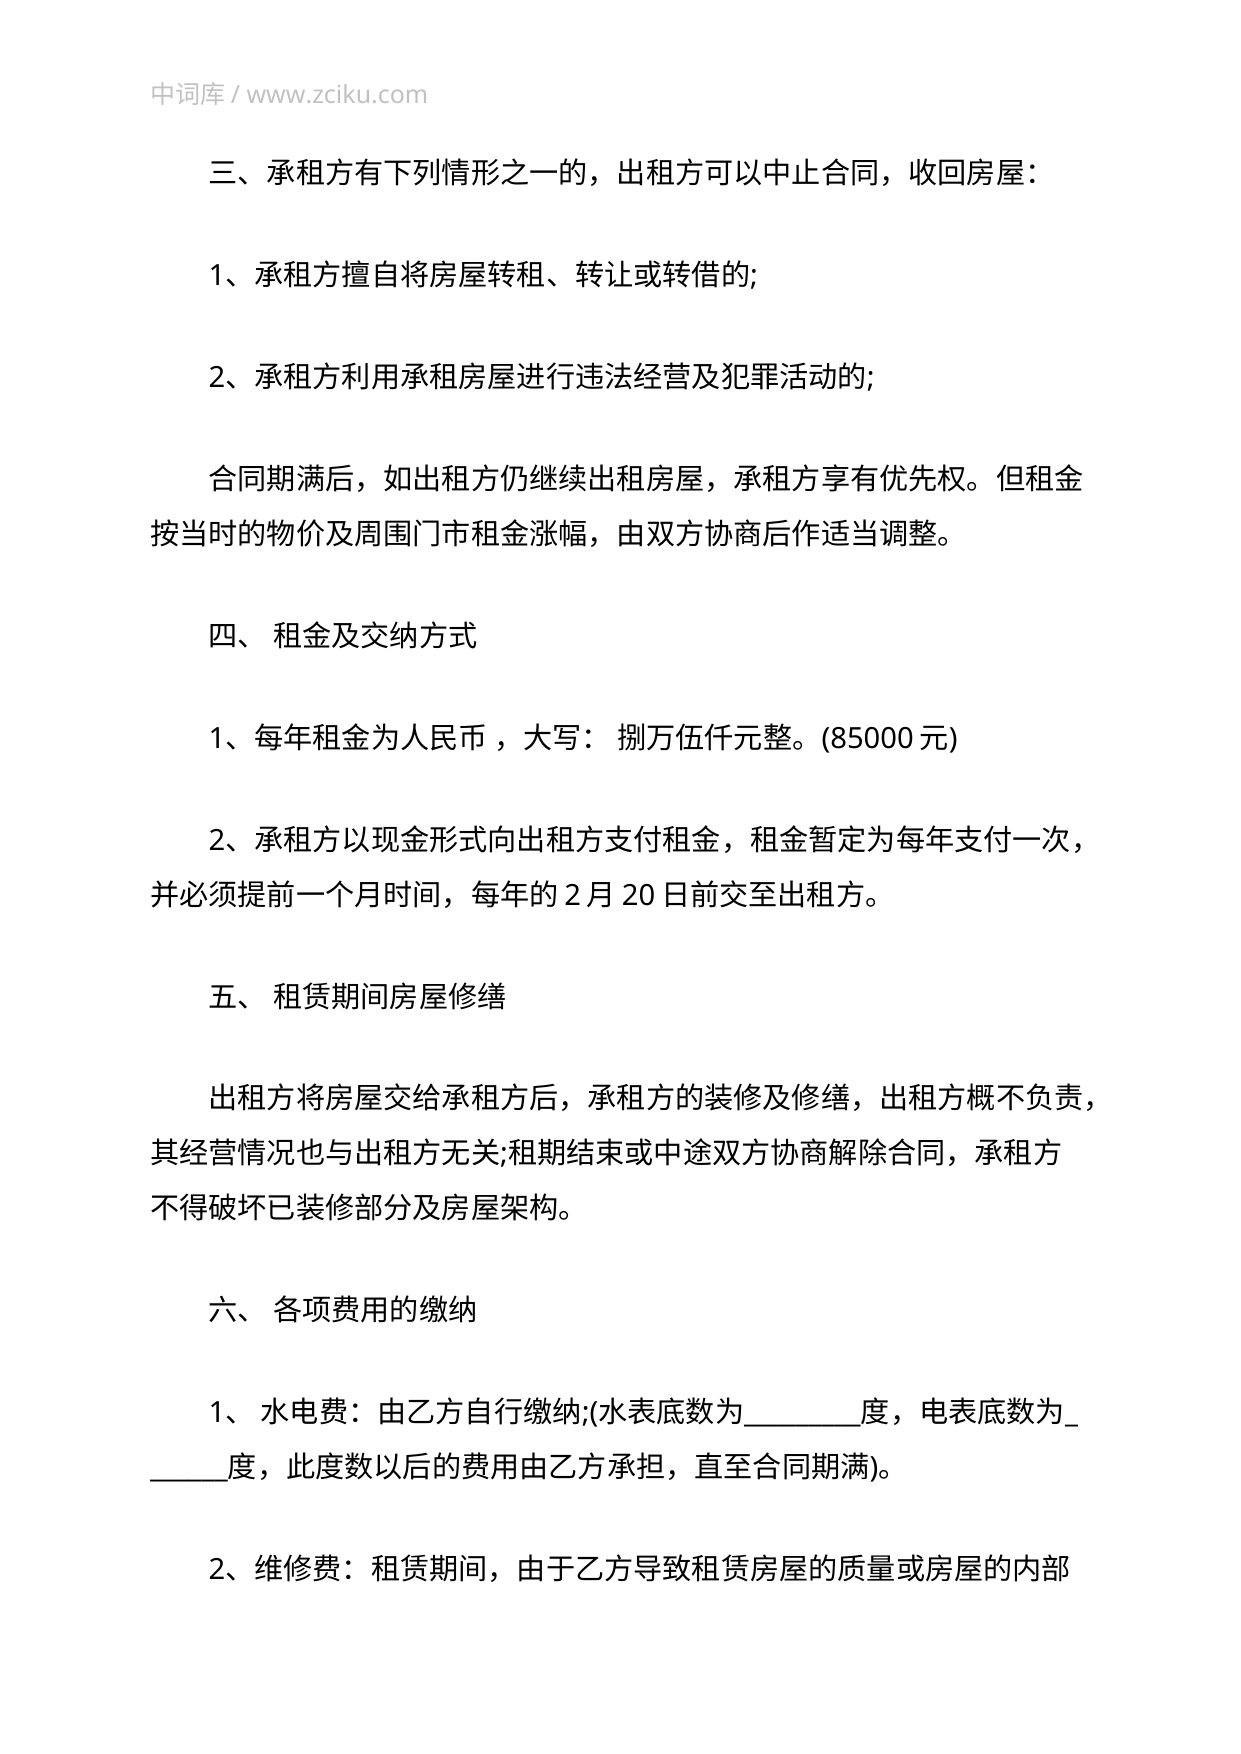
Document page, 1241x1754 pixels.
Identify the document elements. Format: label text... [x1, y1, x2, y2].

text 合同期满后，如出租方仍继续出租房屋，承租方享有优先权。但租金按当时的物价及周围门市租金涨幅，由双方协商后作适当调整。 [150, 456, 1090, 553]
text 五、 租赁期间房屋修缮 [150, 973, 1090, 1015]
text 1、每年租金为人民币 ，大写： 捌万伍仟元整。(85000元) [150, 714, 1090, 757]
text 四、 租金及交纳方式 [150, 612, 1090, 655]
text 1、承租方擅自将房屋转租、转让或转借的; [150, 252, 1090, 294]
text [150, 1545, 1090, 1588]
text 三、承租方有下列情形之一的，出租方可以中止合同，收回房屋： [150, 150, 1090, 192]
text 2、承租方利用承租房屋进行违法经营及犯罪活动的; [150, 354, 1090, 396]
text 六、 各项费用的缴纳 [150, 1287, 1090, 1329]
text 出租方将房屋交给承租方后，承租方的装修及修缮，出租方概不负责，其经营情况也与出租方无关;租期结束或中途双方协商解除合同，承租方不得破坏已装修部分及房屋架构。 [150, 1075, 1090, 1227]
text 2、承租方以现金形式向出租方支付租金，租金暂定为每年支付一次，并必须提前一个月时间，每年的2月20日前交至出租方。 [150, 816, 1090, 913]
text 1、 水电费：由乙方自行缴纳;(水表底数为_________度，电表底数为_______度，此度数以后的费用由乙方承担，直至合同期满)。 [150, 1388, 1090, 1486]
